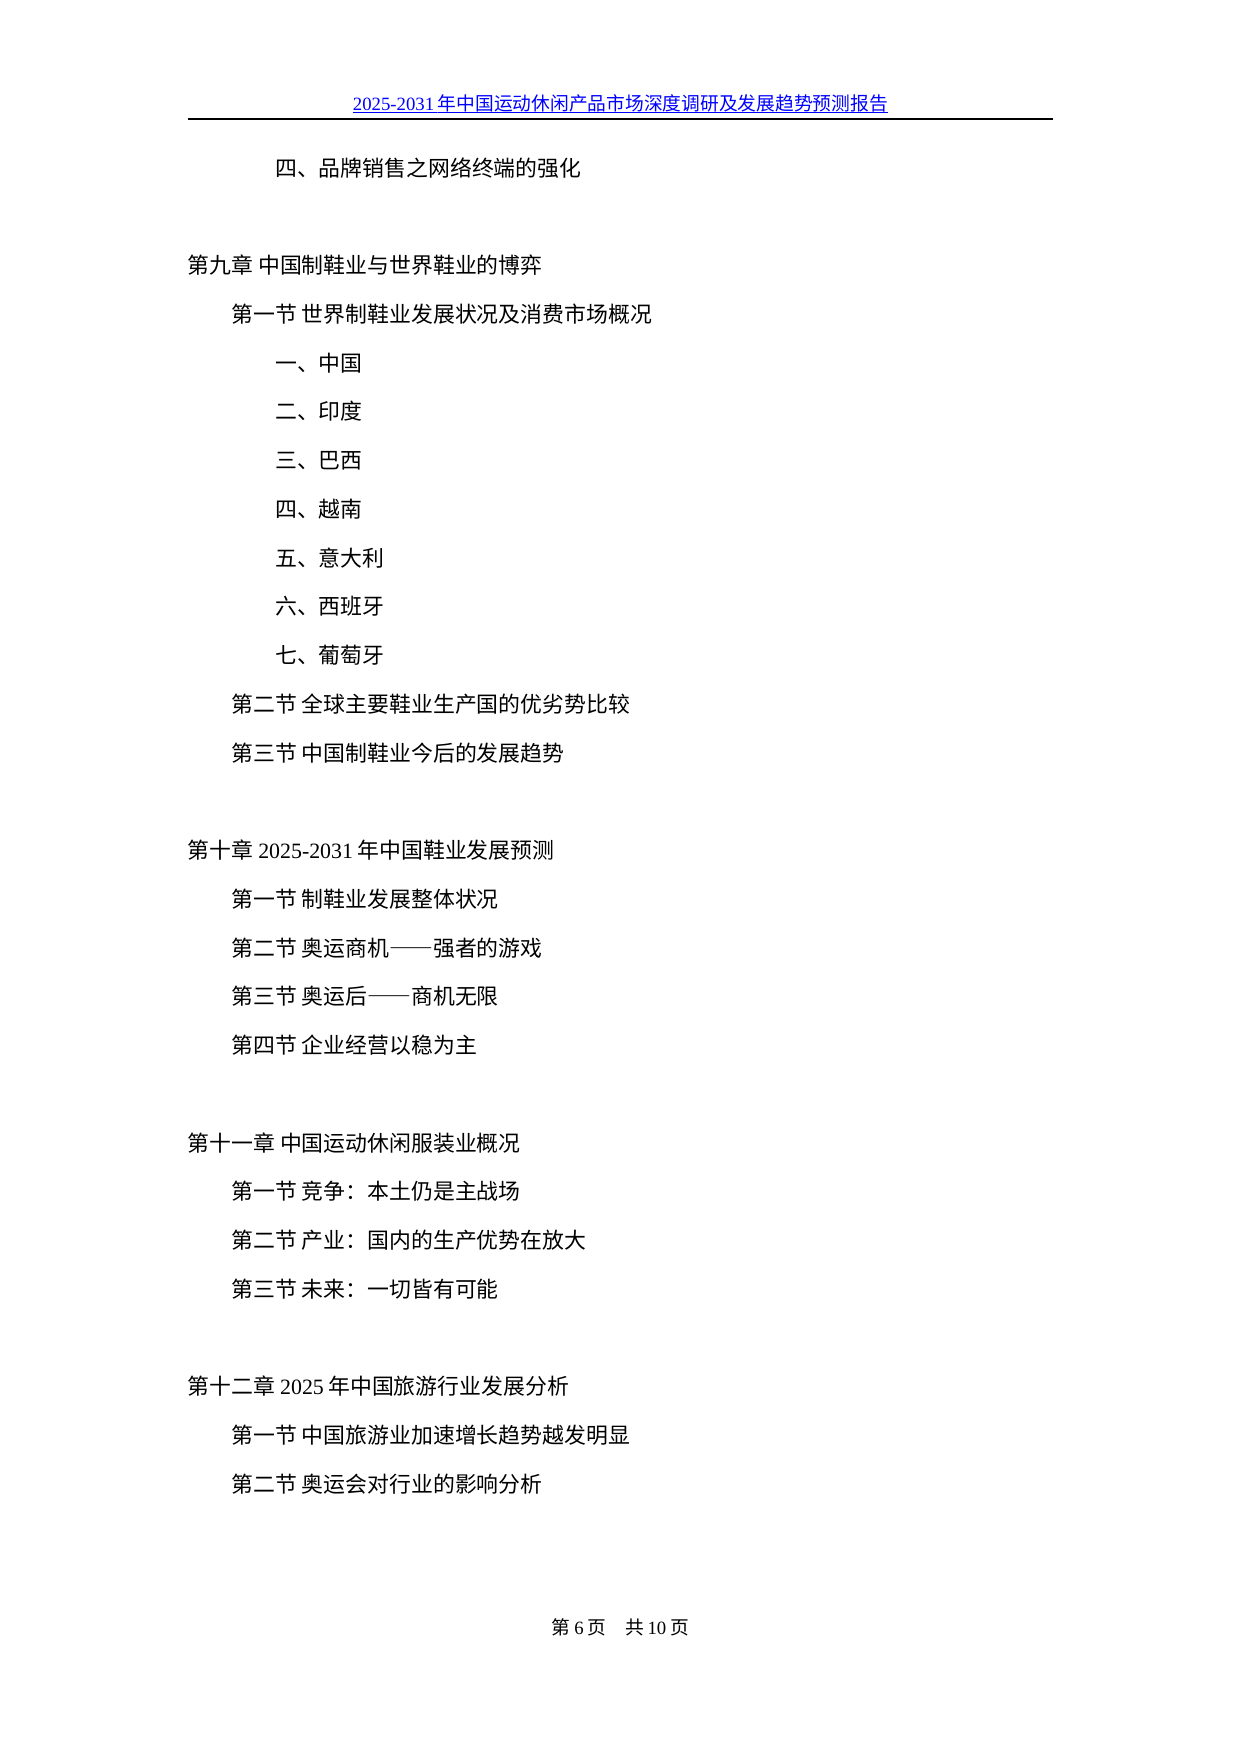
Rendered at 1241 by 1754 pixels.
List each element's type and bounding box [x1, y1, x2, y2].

text [187, 150, 1053, 1499]
